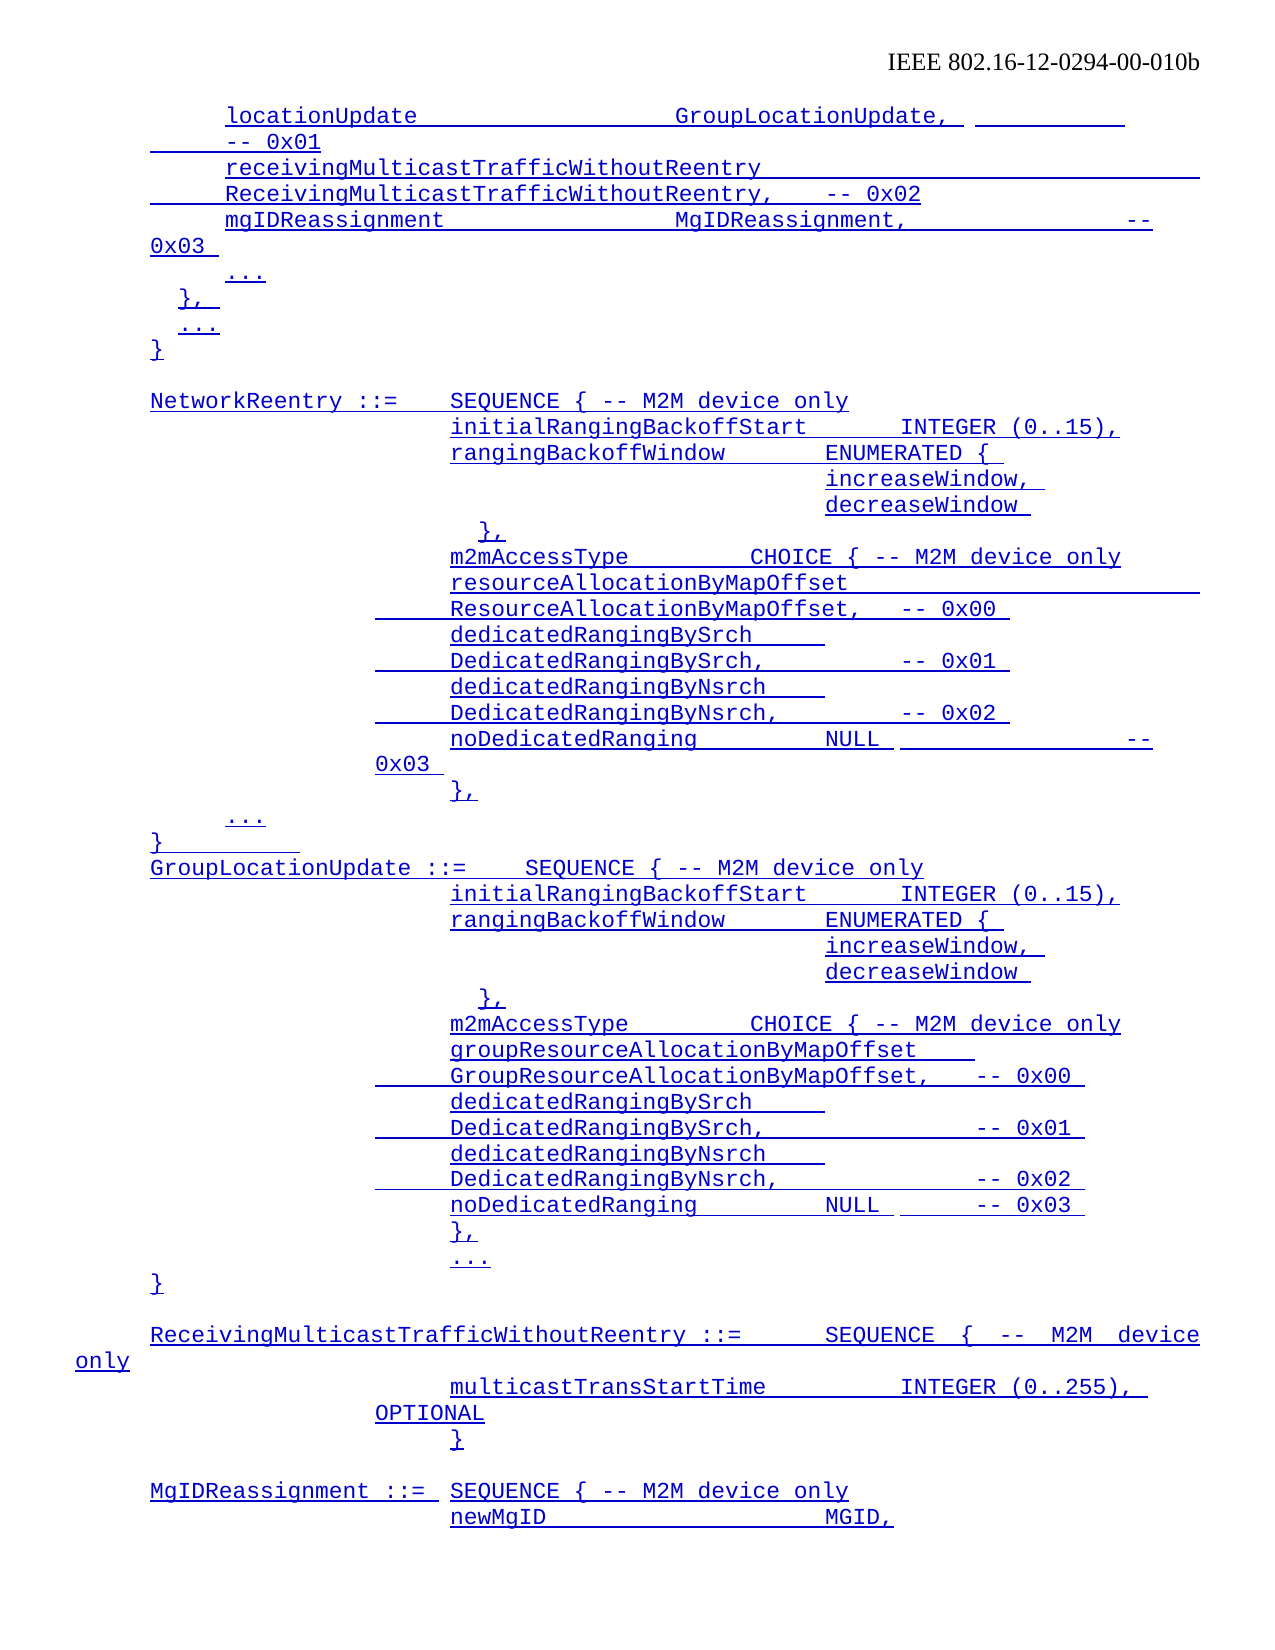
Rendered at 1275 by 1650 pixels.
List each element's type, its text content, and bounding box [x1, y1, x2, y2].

text NetworkReentry ::= SEQUENCE { -- M2M device only [75, 390, 1200, 416]
text noDedicatedRanging NULL -- 0x03 [375, 1194, 1200, 1220]
text noDedicatedRanging NULL -- 0x03 [375, 727, 1200, 779]
text mgIDReassignment MgIDReassignment, -- 0x03 [150, 208, 1200, 260]
text MgIDReassignment ::= SEQUENCE { -- M2M device only [75, 1479, 1200, 1505]
text rangingBackoffWindow ENUMERATED { [375, 442, 1200, 467]
text initialRangingBackoffStart INTEGER (0..15), [375, 882, 1200, 908]
text ... [150, 260, 1200, 286]
text }, [75, 286, 1200, 312]
text dedicatedRangingBySrch DedicatedRangingBySrch, -- 0x01 [375, 623, 1200, 675]
text initialRangingBackoffStart INTEGER (0..15), [375, 416, 1200, 442]
text groupResourceAllocationByMapOffset GroupResourceAllocationByMapOffset, -- 0x00 [375, 1038, 1200, 1090]
text GroupLocationUpdate ::= SEQUENCE { -- M2M device only [75, 857, 1200, 882]
text }, [375, 779, 1200, 805]
text decreaseWindow [750, 493, 1200, 519]
text } [75, 831, 1200, 857]
text }, [375, 986, 1200, 1012]
text ... [150, 805, 1200, 831]
text multicastTransStartTime INTEGER (0..255), OPTIONAL [375, 1375, 1200, 1427]
text ReceivingMulticastTrafficWithoutReentry ::= SEQUENCE { -- M2M device only [75, 1323, 1200, 1375]
text }, [375, 519, 1200, 545]
text increaseWindow, [750, 934, 1200, 960]
text decreaseWindow [750, 960, 1200, 986]
text resourceAllocationByMapOffset ResourceAllocationByMapOffset, -- 0x00 [375, 571, 1200, 623]
text increaseWindow, [750, 467, 1200, 493]
text } [75, 338, 1200, 364]
text dedicatedRangingByNsrch DedicatedRangingByNsrch, -- 0x02 [375, 675, 1200, 727]
text locationUpdate GroupLocationUpdate, -- 0x01 [150, 104, 1200, 156]
text ... [75, 312, 1200, 338]
text } [75, 1272, 1200, 1297]
text m2mAccessType CHOICE { -- M2M device only [375, 545, 1200, 571]
text ... [375, 1246, 1200, 1272]
text }, [375, 1220, 1200, 1246]
text newMgID MGID, [375, 1505, 1200, 1531]
text m2mAccessType CHOICE { -- M2M device only [375, 1012, 1200, 1038]
text } [375, 1427, 1200, 1453]
text receivingMulticastTrafficWithoutReentry ReceivingMulticastTrafficWithoutReentry, -- 0x02 [150, 156, 1200, 208]
text rangingBackoffWindow ENUMERATED { [375, 908, 1200, 934]
text dedicatedRangingBySrch DedicatedRangingBySrch, -- 0x01 [375, 1090, 1200, 1142]
text dedicatedRangingByNsrch DedicatedRangingByNsrch, -- 0x02 [375, 1142, 1200, 1194]
